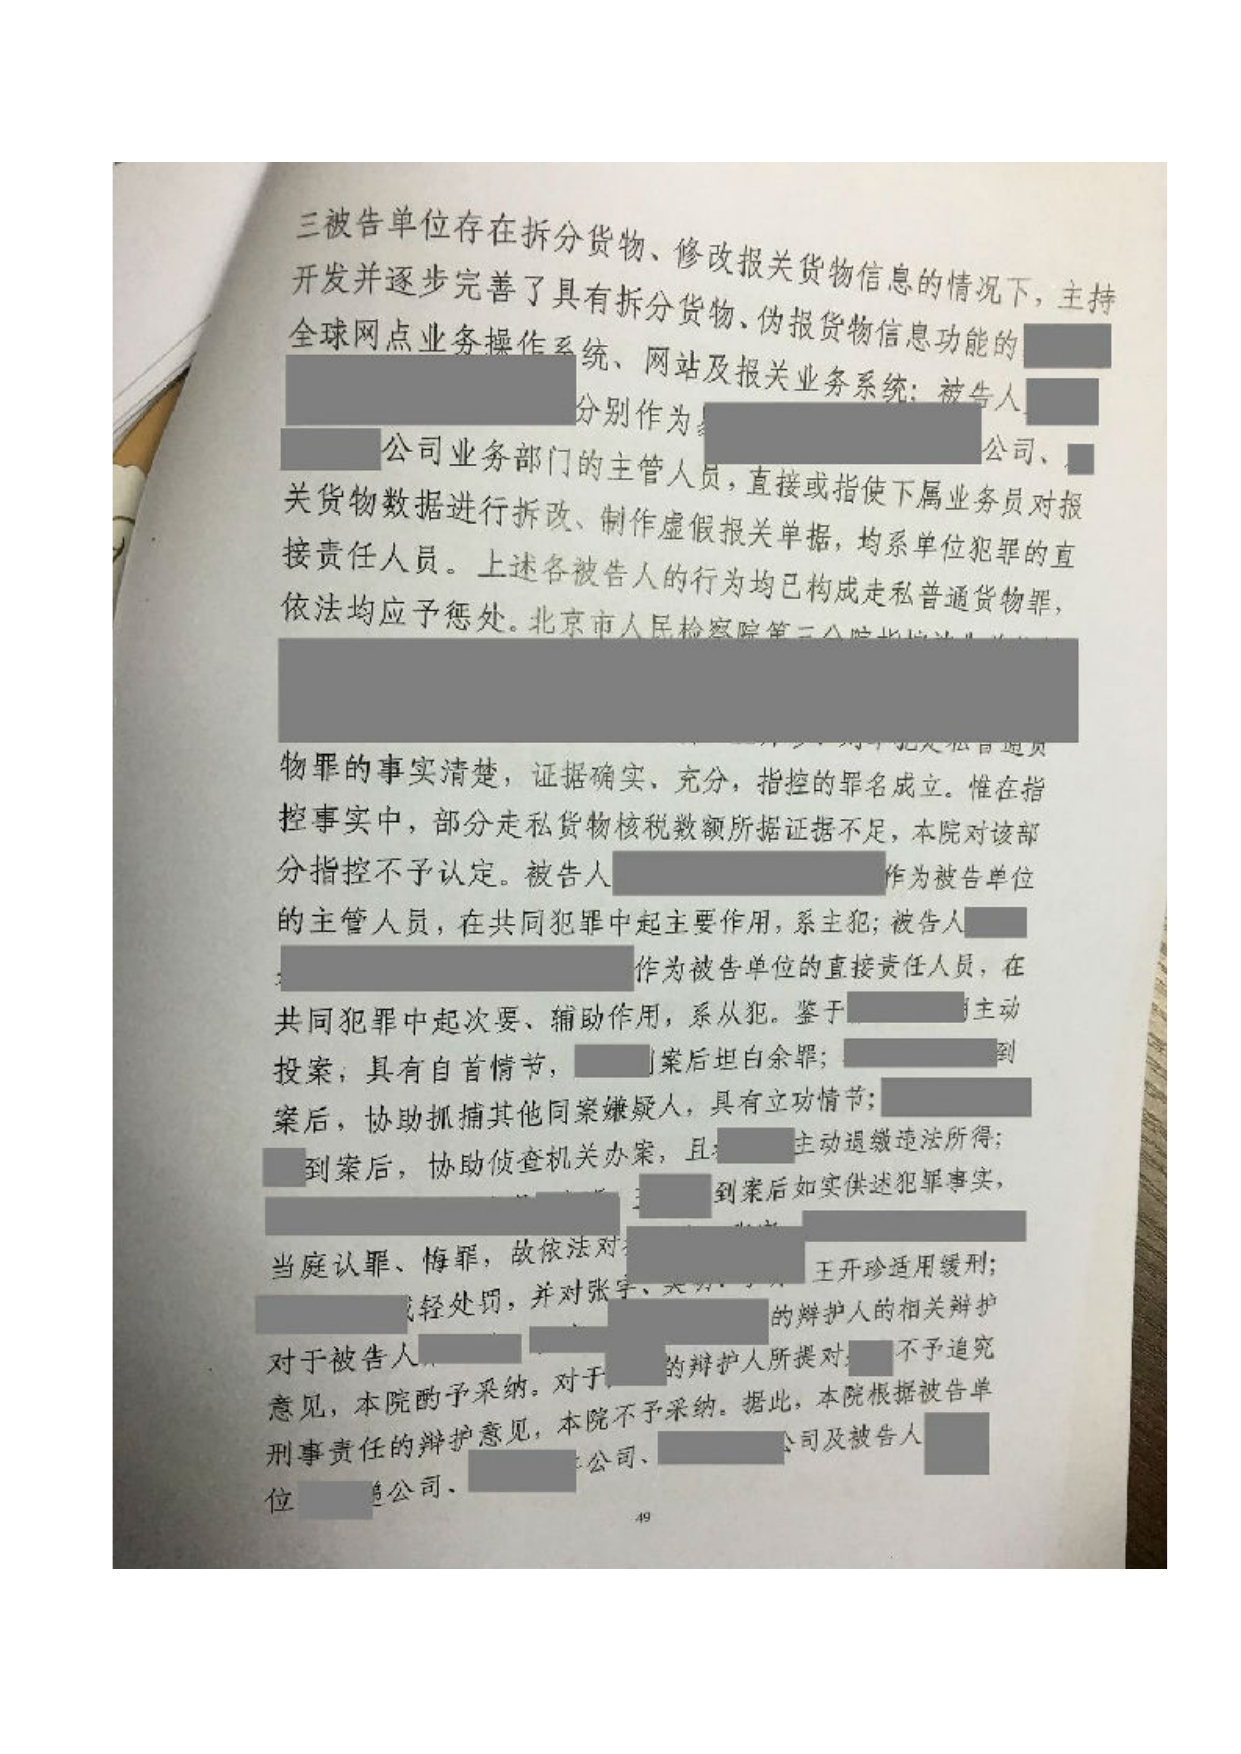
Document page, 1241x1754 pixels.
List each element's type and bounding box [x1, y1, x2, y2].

picture [112, 162, 1168, 1569]
